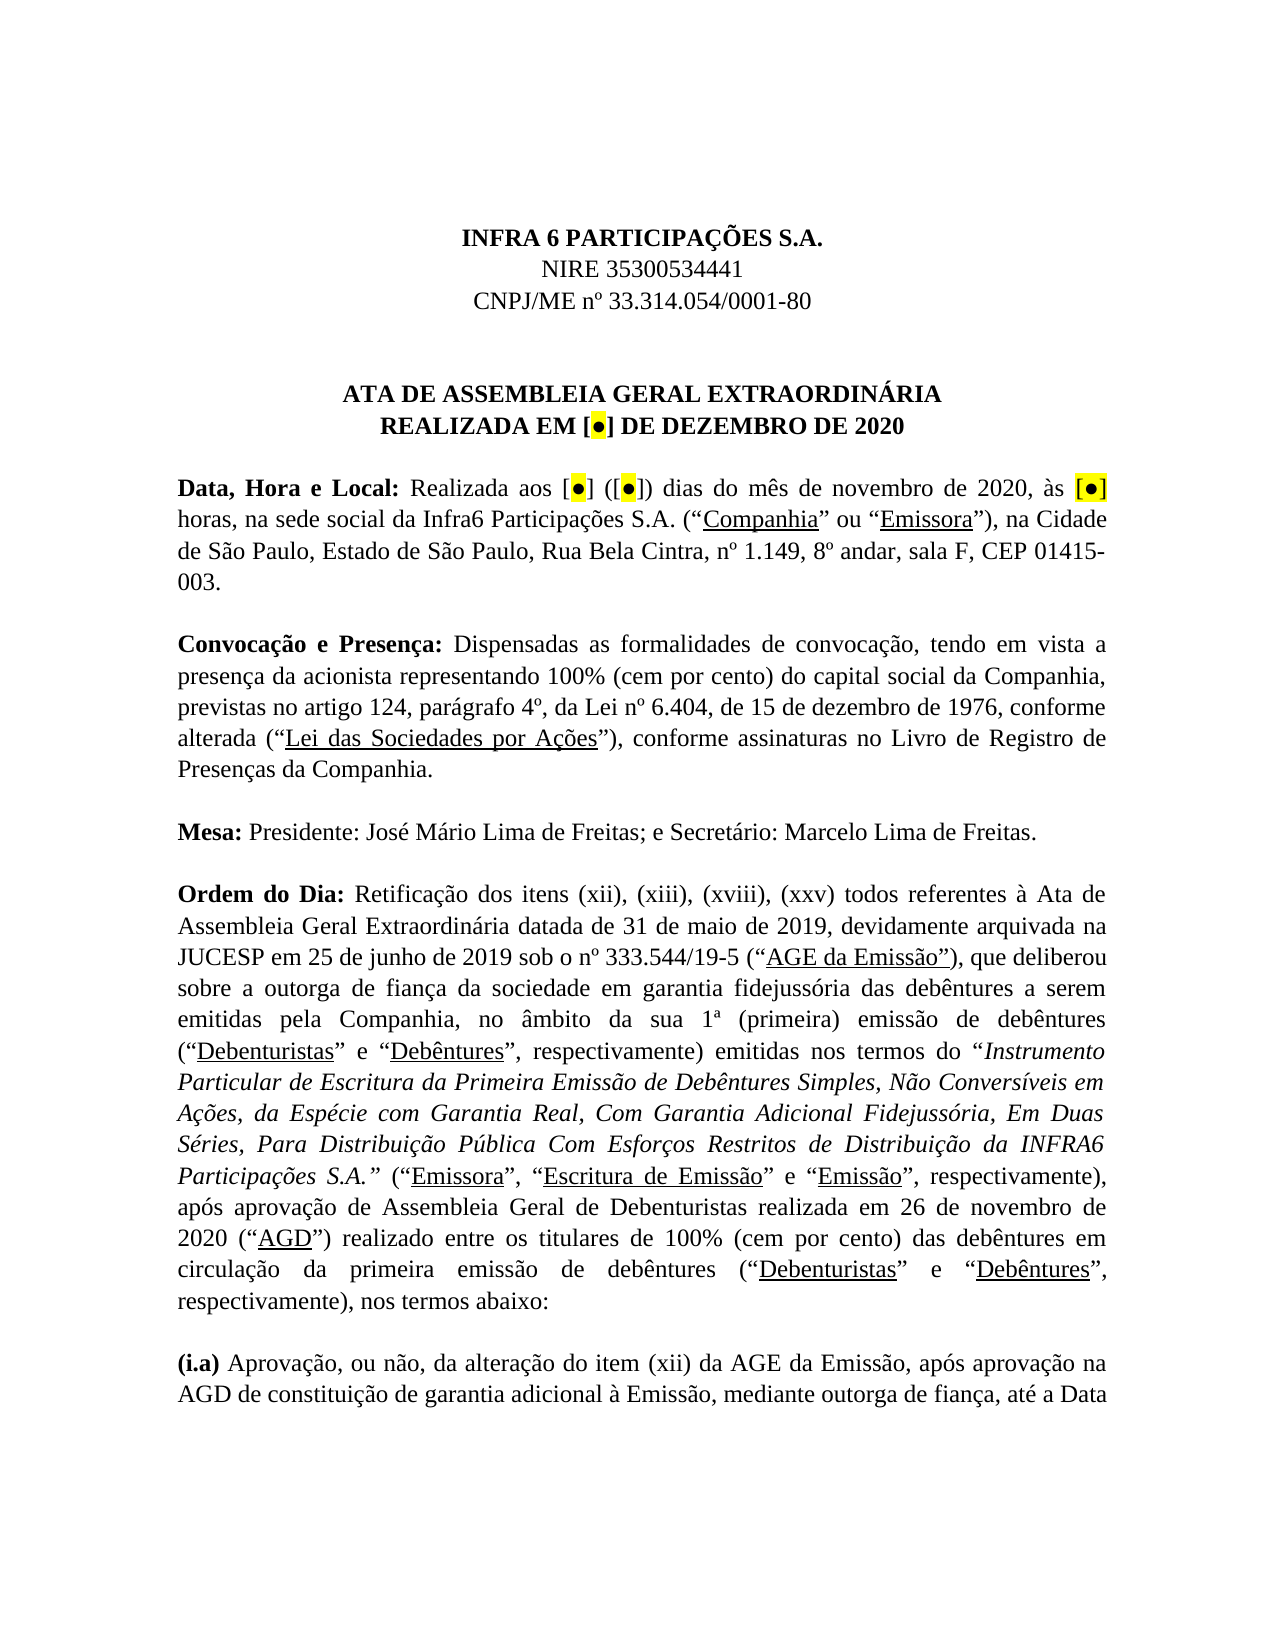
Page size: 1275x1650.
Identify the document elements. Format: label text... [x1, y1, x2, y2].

text Data, Hora e Local: Realizada aos [●] ([●]) dias do mês de novembro de 2020, às [●] horas, na sede social da Infra6 Participações S.A. (“Companhia” ou “Emissora”), na Cidade de São Paulo, Estado de São Paulo, Rua Bela Cintra, nº 1.149, 8º andar, sala F, CEP 01415-003. [177, 472, 1107, 597]
text INFRA 6 PARTICIPAÇÕES S.A. [177, 222, 1107, 253]
text NIRE 35300534441 [177, 253, 1107, 284]
text Ordem do Dia: Retificação dos itens (xii), (xiii), (xviii), (xxv) todos referentes à Ata de Assembleia Geral Extraordinária datada de 31 de maio de 2019, devidamente arquivada na JUCESP em 25 de junho de 2019 sob o nº 333.544/19-5 (“AGE da Emissão”), que deliberou sobre a outorga de fiança da sociedade em garantia fidejussória das debêntures a serem emitidas pela Companhia, no âmbito da sua 1ª (primeira) emissão de debêntures (“Debenturistas” e “Debêntures”, respectivamente) emitidas nos termos do “Instrumento Particular de Escritura da Primeira Emissão de Debêntures Simples, Não Conversíveis em Ações, da Espécie com Garantia Real, Com Garantia Adicional Fidejussória, Em Duas Séries, Para Distribuição Pública Com Esforços Restritos de Distribuição da INFRA6 Participações S.A.” (“Emissora”, “Escritura de Emissão” e “Emissão”, respectivamente), após aprovação de Assembleia Geral de Debenturistas realizada em 26 de novembro de 2020 (“AGD”) realizado entre os titulares de 100% (cem por cento) das debêntures em circulação da primeira emissão de debêntures (“Debenturistas” e “Debêntures”, respectivamente), nos termos abaixo: [177, 878, 1107, 1315]
text REALIZADA EM [●] DE DEZEMBRO DE 2020 [177, 409, 1107, 440]
text Convocação e Presença: Dispensadas as formalidades de convocação, tendo em vista a presença da acionista representando 100% (cem por cento) do capital social da Companhia, previstas no artigo 124, parágrafo 4º, da Lei nº 6.404, de 15 de dezembro de 1976, conforme alterada (“Lei das Sociedades por Ações”), conforme assinaturas no Livro de Registro de Presenças da Companhia. [177, 628, 1107, 784]
text ATA DE ASSEMBLEIA GERAL EXTRAORDINÁRIA [177, 378, 1107, 409]
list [177, 1347, 1107, 1409]
text CNPJ/ME nº 33.314.054/0001-80 [177, 284, 1107, 315]
text Mesa: Presidente: José Mário Lima de Freitas; e Secretário: Marcelo Lima de Freitas. [177, 815, 1107, 847]
